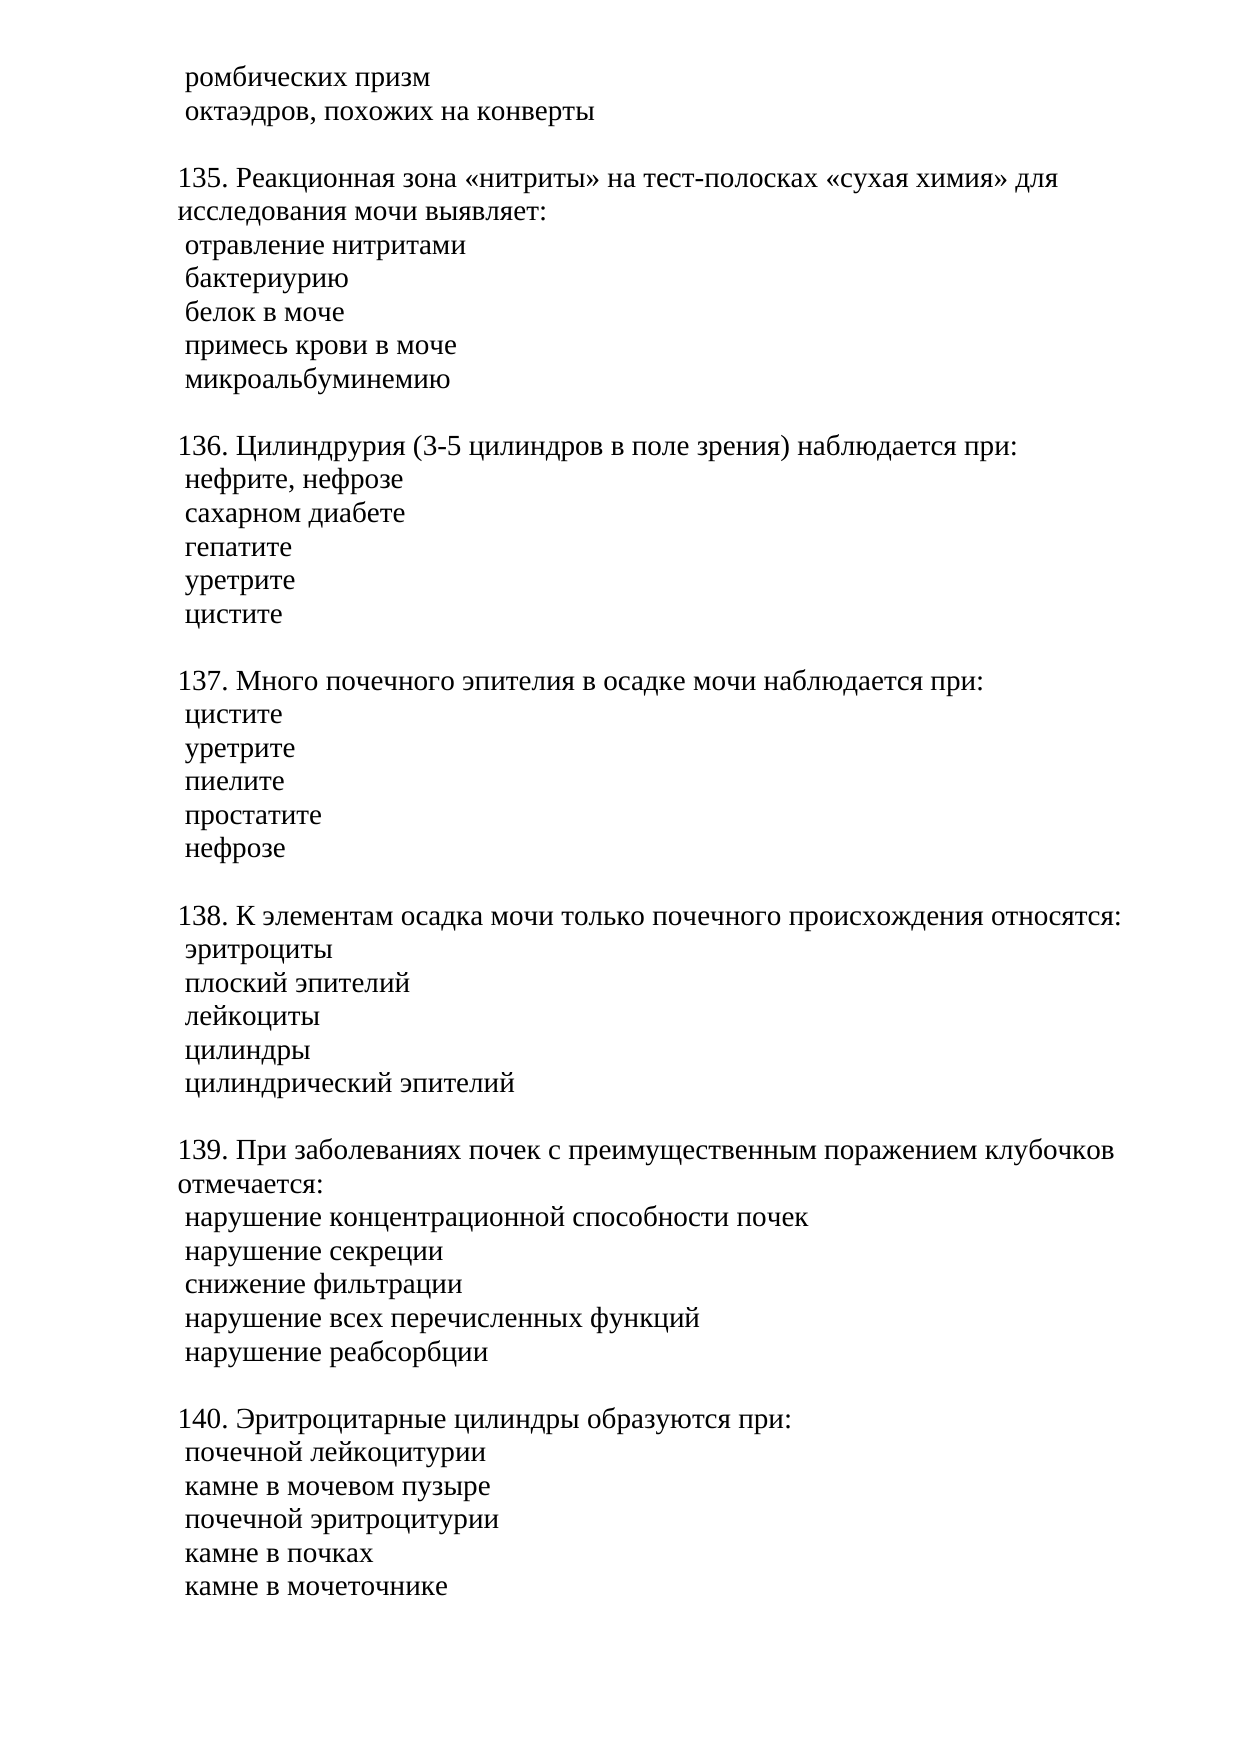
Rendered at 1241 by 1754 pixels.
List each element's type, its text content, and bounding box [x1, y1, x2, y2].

text 140. Эритроцитарные цилиндры образуются при: [177, 1401, 1152, 1434]
text уретрите [177, 730, 1152, 763]
text нефрите, нефрозе [177, 462, 1152, 495]
text гепатите [177, 529, 1152, 562]
text 136. Цилиндрурия (3-5 цилиндров в поле зрения) наблюдается при: [177, 428, 1152, 462]
text 135. Реакционная зона «нитриты» на тест-полосках «сухая химия» для исследования мочи выявляет: [177, 160, 1152, 227]
text плоский эпителий [177, 965, 1152, 998]
text снижение фильтрации [177, 1267, 1152, 1300]
text почечной лейкоцитурии [177, 1434, 1152, 1468]
text октаэдров, похожих на конверты [177, 93, 1152, 126]
text почечной эритроцитурии [177, 1501, 1152, 1535]
text 139. При заболеваниях почек с преимущественным поражением клубочков отмечается: [177, 1132, 1152, 1199]
subtitle нефрозе [177, 831, 1152, 864]
text камне в почках [177, 1535, 1152, 1568]
text нарушение реабсорбции [177, 1334, 1152, 1367]
text камне в мочеточнике [177, 1568, 1152, 1602]
text цистите [177, 696, 1152, 730]
text простатите [177, 797, 1152, 831]
text ромбических призм [177, 59, 1152, 93]
text эритроциты [177, 931, 1152, 965]
text цистите [177, 596, 1152, 629]
text бактериурию [177, 260, 1152, 294]
text нарушение концентрационной способности почек [177, 1199, 1152, 1233]
text 137. Много почечного эпителия в осадке мочи наблюдается при: [177, 663, 1152, 696]
text уретрите [177, 562, 1152, 596]
text примесь крови в моче [177, 327, 1152, 361]
text белок в моче [177, 294, 1152, 327]
text отравление нитритами [177, 227, 1152, 260]
text нарушение секреции [177, 1233, 1152, 1267]
text цилиндрический эпителий [177, 1065, 1152, 1099]
text сахарном диабете [177, 495, 1152, 529]
text 138. К элементам осадка мочи только почечного происхождения относятся: [177, 898, 1152, 931]
subtitle цилиндры [177, 1032, 1152, 1065]
text нарушение всех перечисленных функций [177, 1300, 1152, 1334]
text пиелите [177, 763, 1152, 797]
text камне в мочевом пузыре [177, 1468, 1152, 1501]
text лейкоциты [177, 998, 1152, 1032]
text микроальбуминемию [177, 361, 1152, 394]
